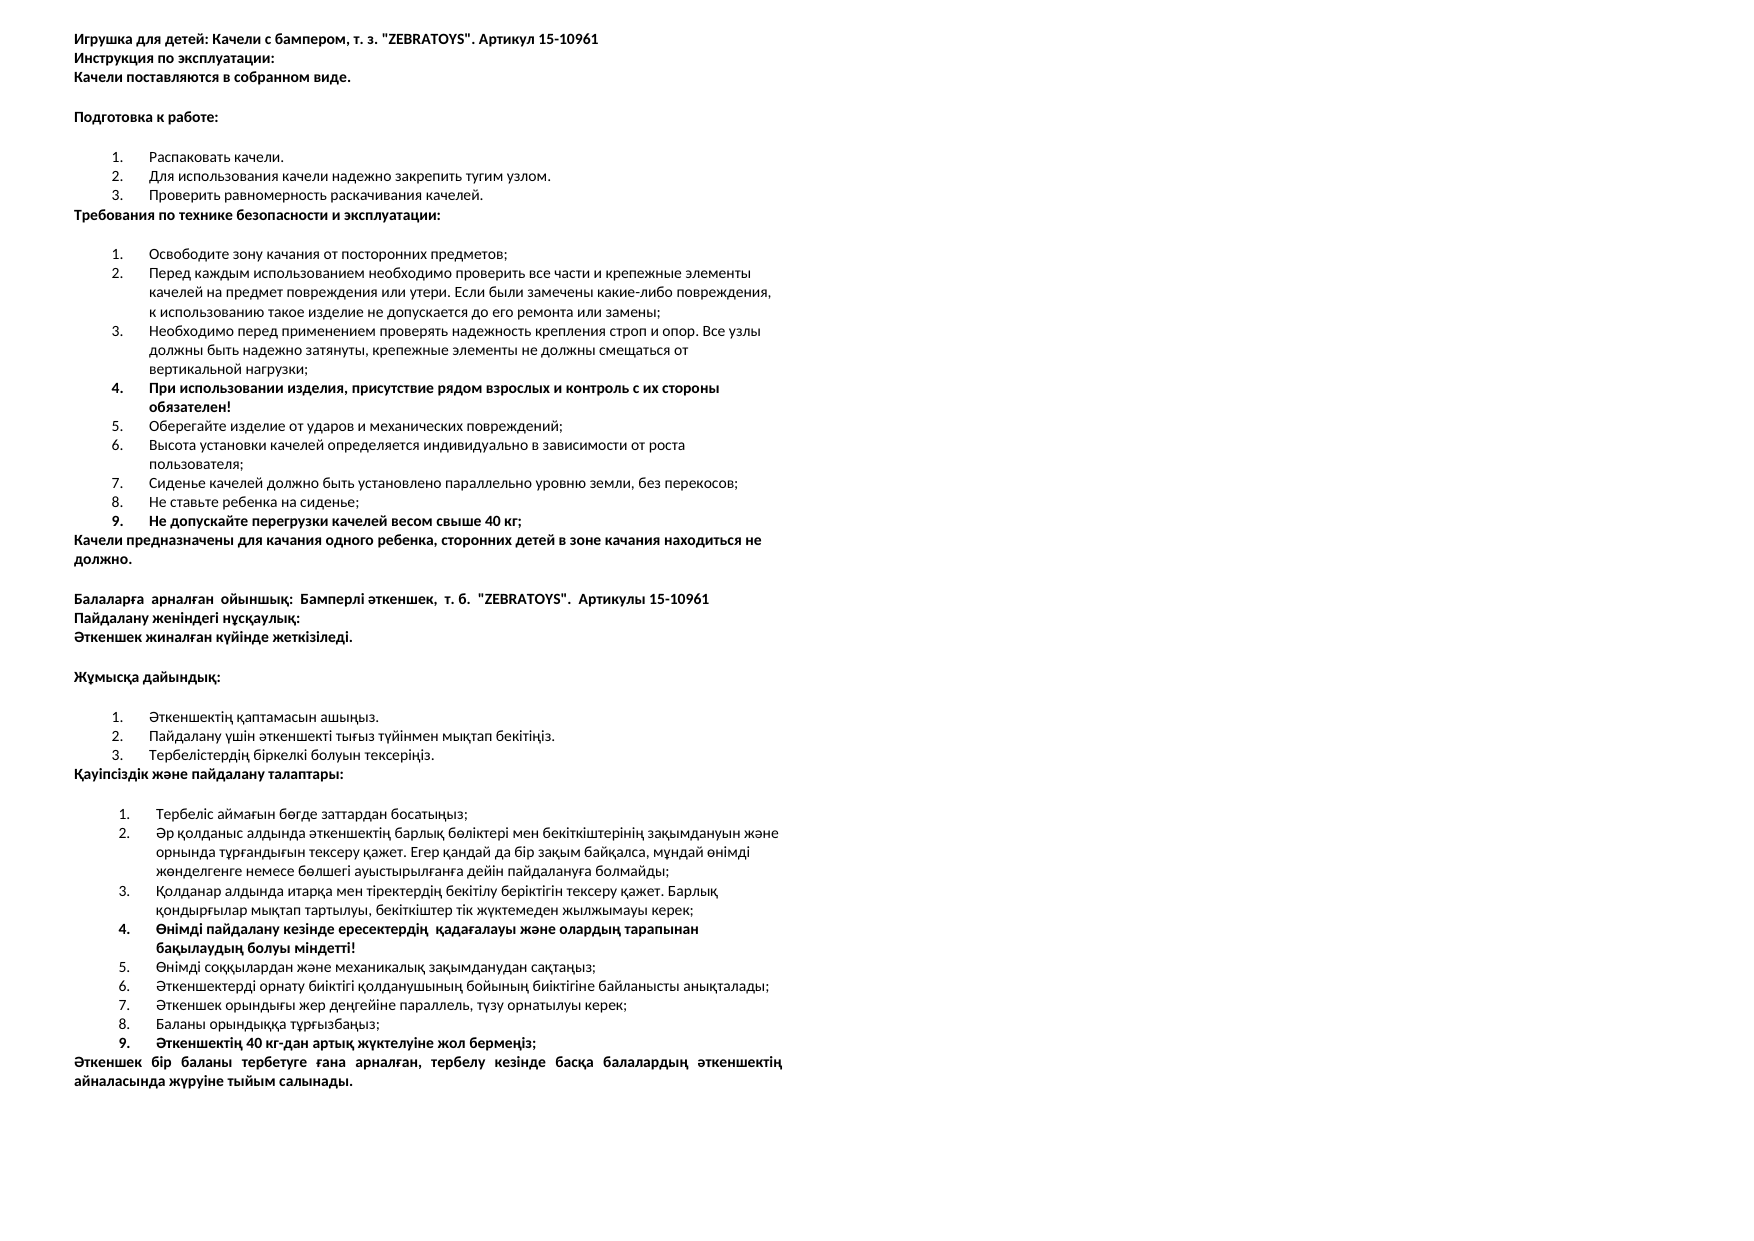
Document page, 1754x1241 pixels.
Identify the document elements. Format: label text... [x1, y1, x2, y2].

text Требования по технике безопасности и эксплуатации: [74, 205, 783, 224]
text Балаларға арналған ойыншық: Бамперлі әткеншек, т. б. "ZEBRATOYS". Артикулы 15-10961 [74, 589, 783, 608]
list Қолданар алдында итарқа мен тіректердің бекітілу беріктігін тексеру қажет. Барлық қондырғылар мықтап тартылуы, бекіткіштер тік жүктемеден жылжымауы керек; [118, 881, 783, 919]
list Не допускайте перегрузки качелей весом свыше 40 кг; [111, 511, 783, 531]
list Не ставьте ребенка на сиденье; [111, 492, 783, 511]
text Игрушка для детей: Качели с бампером, т. з. "ZEBRATOYS". Артикул 15-10961 [74, 29, 783, 49]
list Освободите зону качания от посторонних предметов; [111, 244, 783, 264]
text Подготовка к работе: [74, 108, 783, 127]
list Перед каждым использованием необходимо проверить все части и крепежные элементы качелей на предмет повреждения или утери. Если были замечены какие-либо повреждения, к использованию такое изделие не допускается до его ремонта или замены; [111, 264, 783, 321]
text Қауіпсіздік және пайдалану талаптары: [74, 764, 783, 784]
list Баланы орындыққа тұрғызбаңыз; [118, 1014, 783, 1033]
text Инструкция по эксплуатации: [74, 49, 783, 68]
list Әр қолданыс алдында әткеншектің барлық бөліктері мен бекіткіштерінің зақымдануын және орнында тұрғандығын тексеру қажет. Егер қандай да бір зақым байқалса, мұндай өнімді жөнделгенге немесе бөлшегі ауыстырылғанға дейін пайдалануға болмайды; [118, 823, 783, 881]
list Тербелістердің біркелкі болуын тексеріңіз. [111, 746, 783, 764]
list Өнімді соққылардан және механикалық зақымданудан сақтаңыз; [118, 957, 783, 976]
list Әткеншектің қаптамасын ашыңыз. [111, 707, 783, 726]
list Проверить равномерность раскачивания качелей. [111, 186, 783, 205]
list Пайдалану үшін әткеншекті тығыз түйінмен мықтап бекітіңіз. [111, 726, 783, 746]
list Распаковать качели. [111, 147, 783, 167]
list Әткеншек орындығы жер деңгейіне параллель, түзу орнатылуы керек; [118, 995, 783, 1014]
list Оберегайте изделие от ударов и механических повреждений; [111, 416, 783, 435]
list Әткеншектерді орнату биіктігі қолданушының бойының биіктігіне байланысты анықталады; [118, 976, 783, 995]
text Качели предназначены для качания одного ребенка, сторонних детей в зоне качания находиться не должно. [74, 531, 783, 569]
list Высота установки качелей определяется индивидуально в зависимости от роста пользователя; [111, 435, 783, 473]
list Сиденье качелей должно быть установлено параллельно уровню земли, без перекосов; [111, 473, 783, 492]
text Әткеншек бір баланы тербетуге ғана арналған, тербелу кезінде басқа балалардың әткеншектің айналасында жүруіне тыйым салынады. [74, 1052, 783, 1090]
list Тербеліс аймағын бөгде заттардан босатыңыз; [118, 804, 783, 823]
text Жұмысқа дайындық: [74, 667, 783, 687]
list Необходимо перед применением проверять надежность крепления строп и опор. Все узлы должны быть надежно затянуты, крепежные элементы не должны смещаться от вертикальной нагрузки; [111, 321, 783, 378]
list Әткеншектің 40 кг-дан артық жүктелуіне жол бермеңіз; [118, 1033, 783, 1052]
list При использовании изделия, присутствие рядом взрослых и контроль с их стороны обязателен! [111, 378, 783, 416]
text Әткеншек жиналған күйінде жеткізіледі. [74, 628, 783, 647]
list Өнімді пайдалану кезінде ересектердің қадағалауы және олардың тарапынан бақылаудың болуы міндетті! [118, 919, 783, 957]
text Пайдалану женiндегi нұсқаулық: [74, 608, 783, 628]
list Для использования качели надежно закрепить тугим узлом. [111, 167, 783, 186]
text Качели поставляются в собранном виде. [74, 68, 783, 87]
